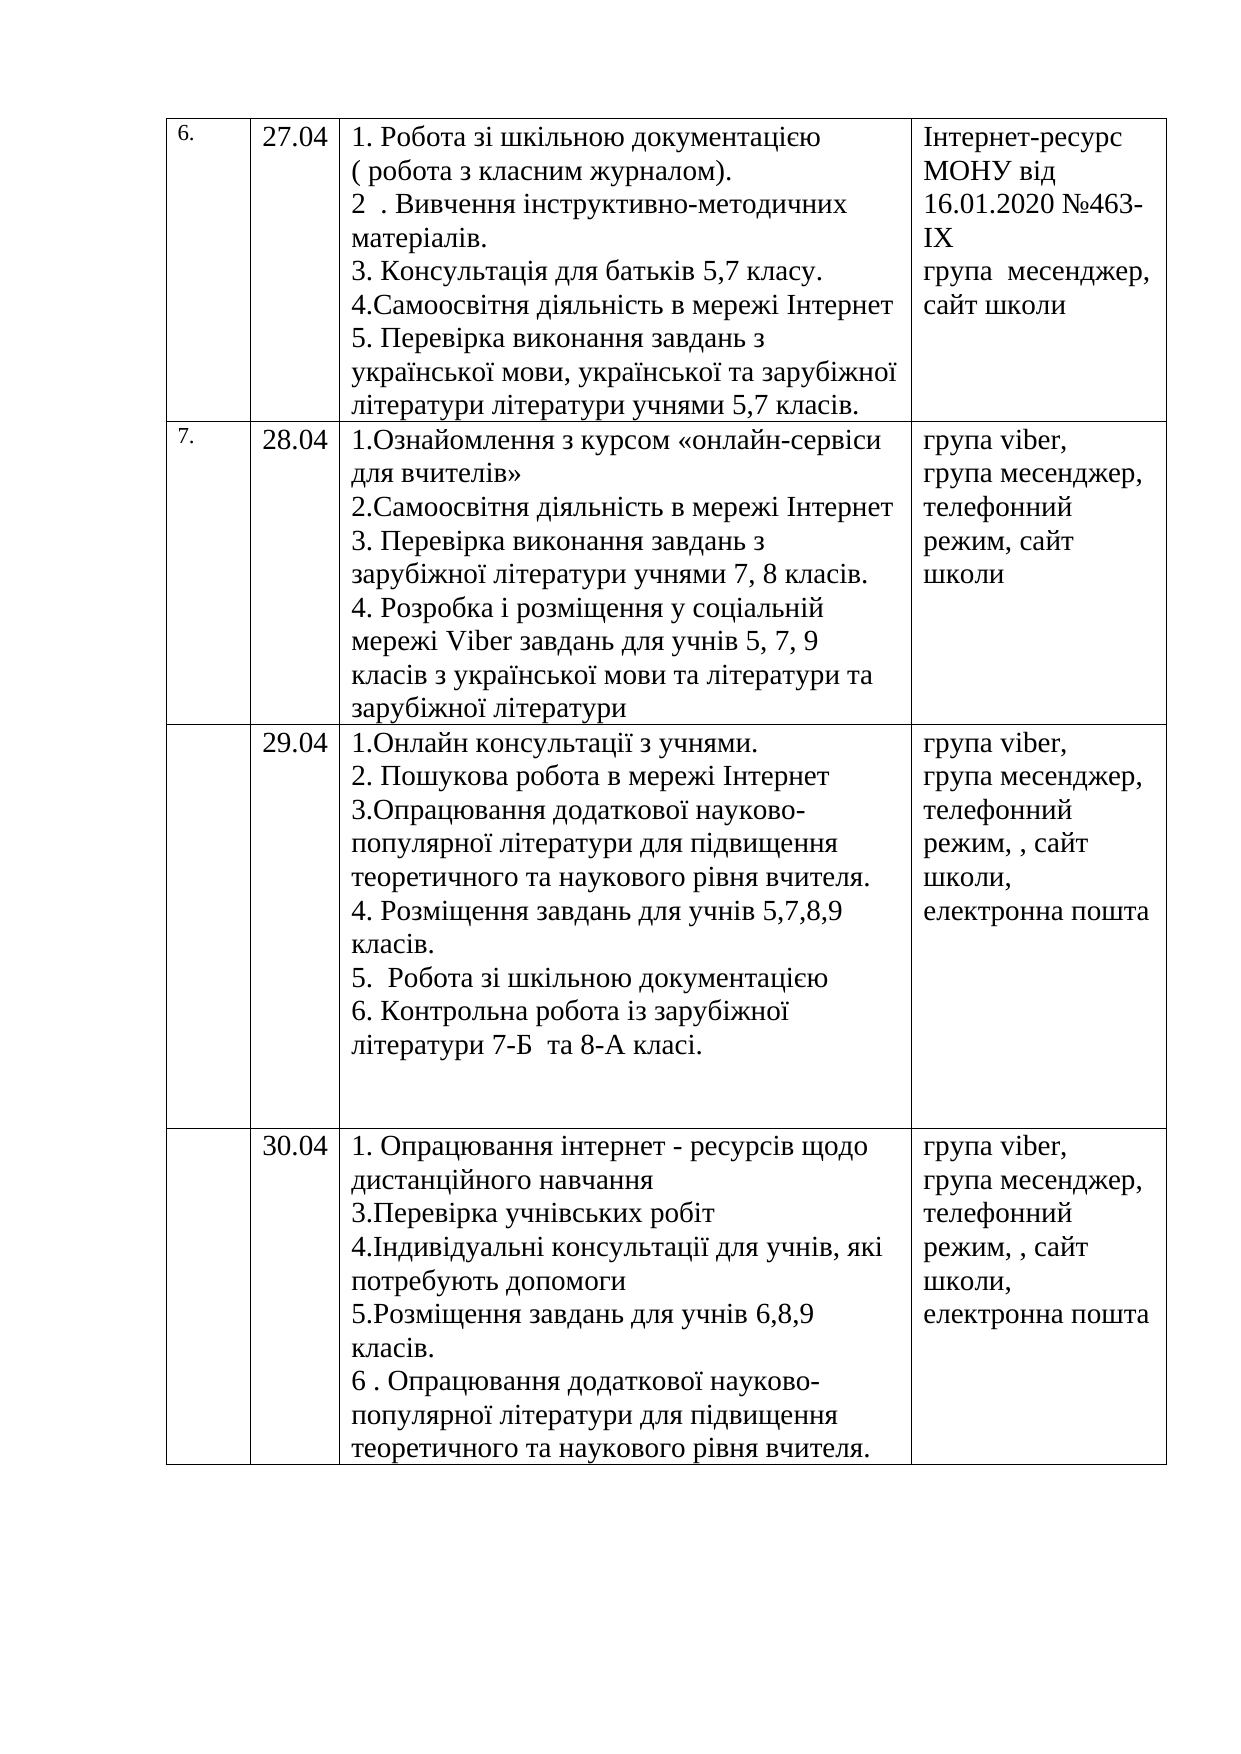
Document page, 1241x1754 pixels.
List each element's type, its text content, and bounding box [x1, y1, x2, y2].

table_cell 30.04 [251, 1129, 339, 1464]
table_cell група viber, група месенджер, телефонний режим, , сайт школи, електронна пошта [912, 725, 1166, 1127]
table_cell [167, 1129, 250, 1464]
table_cell група viber, група месенджер, телефонний режим, , сайт школи, електронна пошта [912, 1129, 1166, 1464]
table_cell 1. Робота зі шкільною документацією ( робота з класним журналом). 2 . Вивчення інструктивно-методичних матеріалів. 3. Консультація для батьків 5,7 класу. 4.Самоосвітня діяльність в мережі Інтернет 5. Перевірка виконання завдань з української мови, української та зарубіжної літератури літератури учнями 5,7 класів. [340, 119, 911, 421]
table_cell 29.04 [251, 725, 339, 1127]
table_cell Інтернет-ресурс МОНУ від 16.01.2020 №463-IX група месенджер, сайт школи [912, 119, 1166, 421]
table_cell група viber, група месенджер, телефонний режим, сайт школи [912, 422, 1166, 724]
table_cell 7. [167, 422, 250, 724]
table_cell 1. Опрацювання інтернет - ресурсів щодо дистанційного навчання 3.Перевірка учнівських робіт 4.Індивідуальні консультації для учнів, які потребують допомоги 5.Розміщення завдань для учнів 6,8,9 класів. 6 . Опрацювання додаткової науково-популярної літератури для підвищення теоретичного та наукового рівня вчителя. [340, 1129, 911, 1464]
table_cell 6. [167, 119, 250, 421]
table_cell 1.Онлайн консультації з учнями. 2. Пошукова робота в мережі Інтернет 3.Опрацювання додаткової науково-популярної літератури для підвищення теоретичного та наукового рівня вчителя. 4. Розміщення завдань для учнів 5,7,8,9 класів. 5. Робота зі шкільною документацією 6. Контрольна робота із зарубіжної літератури 7-Б та 8-А класі. [340, 725, 911, 1127]
table_cell [167, 725, 250, 1127]
table_cell 28.04 [251, 422, 339, 724]
table_cell 27.04 [251, 119, 339, 421]
table_cell 1.Ознайомлення з курсом «онлайн-сервіси для вчителів» 2.Самоосвітня діяльність в мережі Інтернет 3. Перевірка виконання завдань з зарубіжної літератури учнями 7, 8 класів. 4. Розробка і розміщення у соціальній мережі Viber завдань для учнів 5, 7, 9 класів з української мови та літератури та зарубіжної літератури [340, 422, 911, 724]
